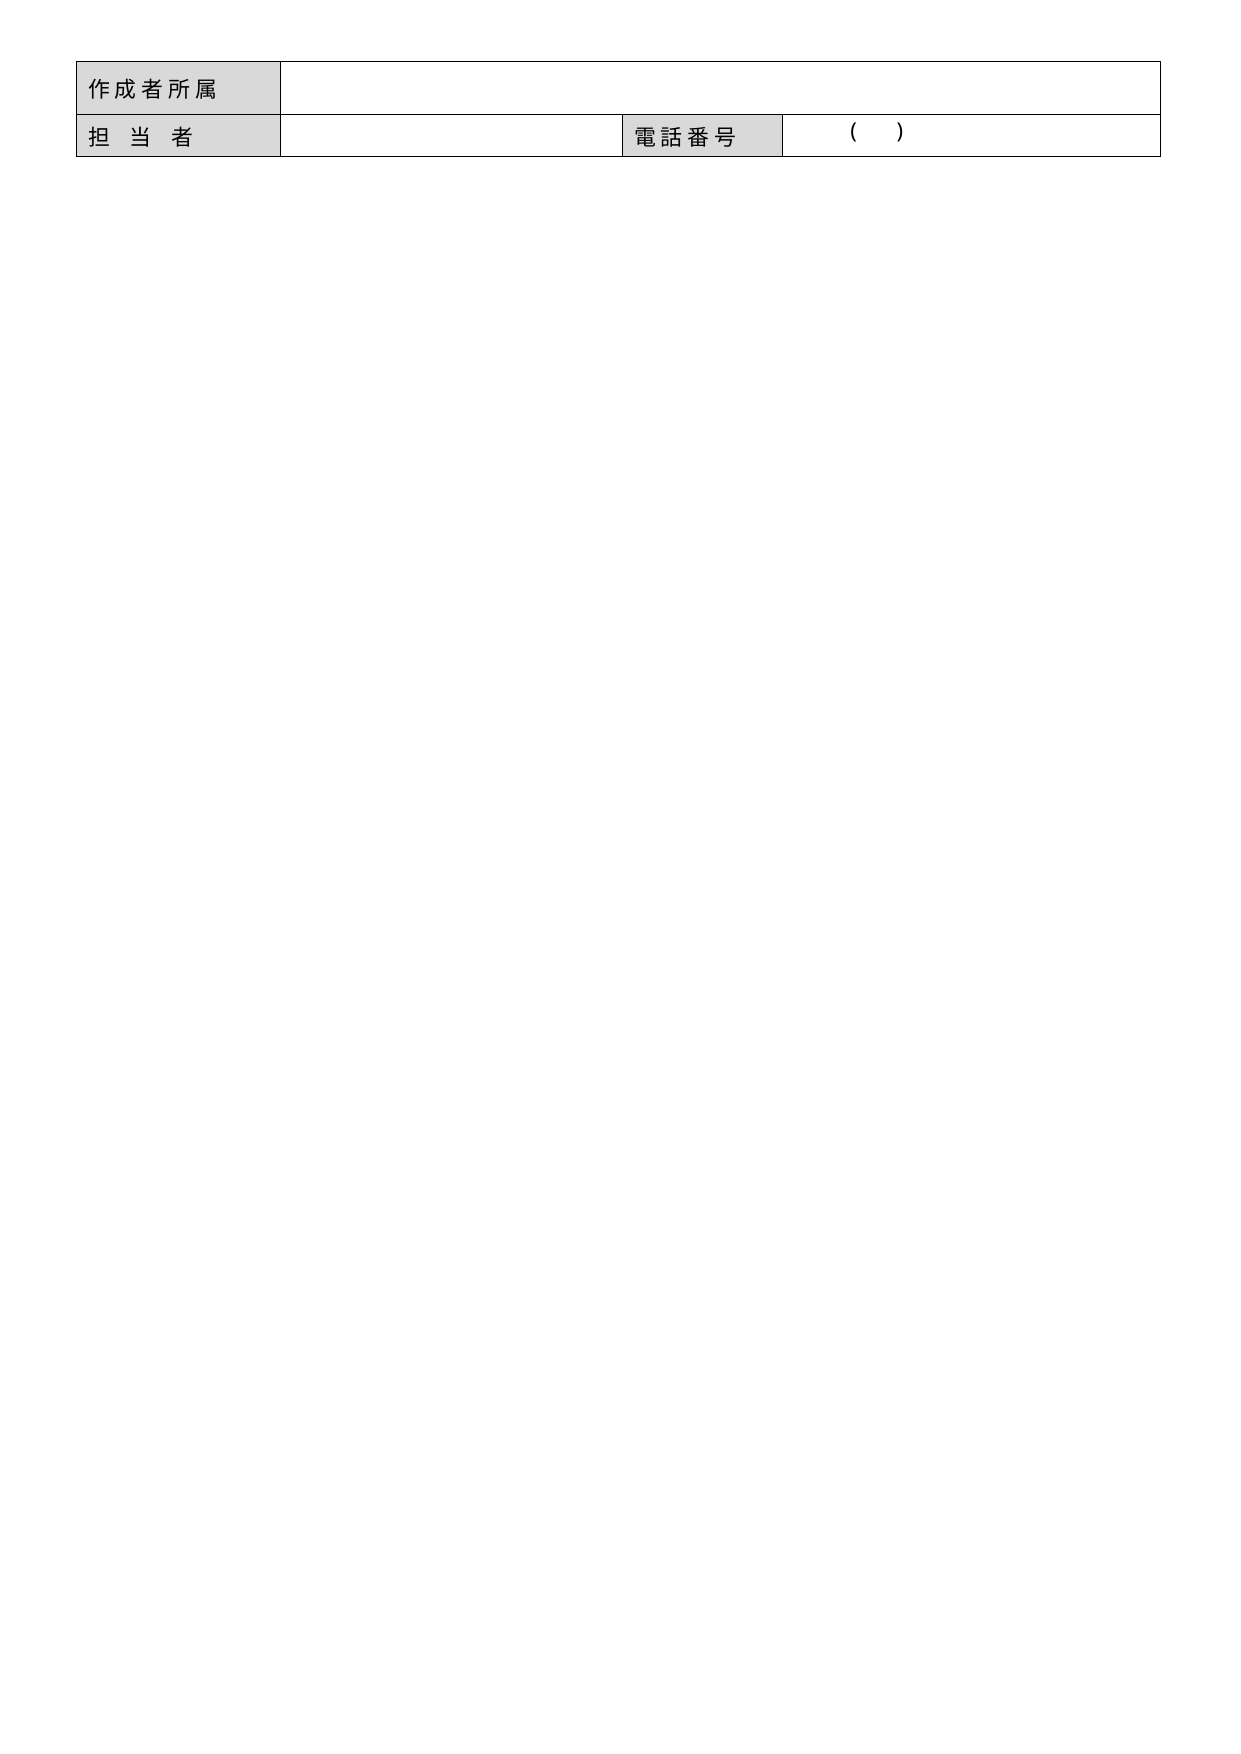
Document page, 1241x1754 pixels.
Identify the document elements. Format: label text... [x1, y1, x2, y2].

table_header 作 成 者 所 属 [77, 62, 280, 114]
table_cell [281, 115, 622, 156]
table_cell 担 当 者 [77, 115, 280, 156]
table_header [281, 62, 1160, 114]
table_cell 電 話 番 号 [623, 115, 782, 156]
table_cell ( ) [783, 115, 1160, 156]
